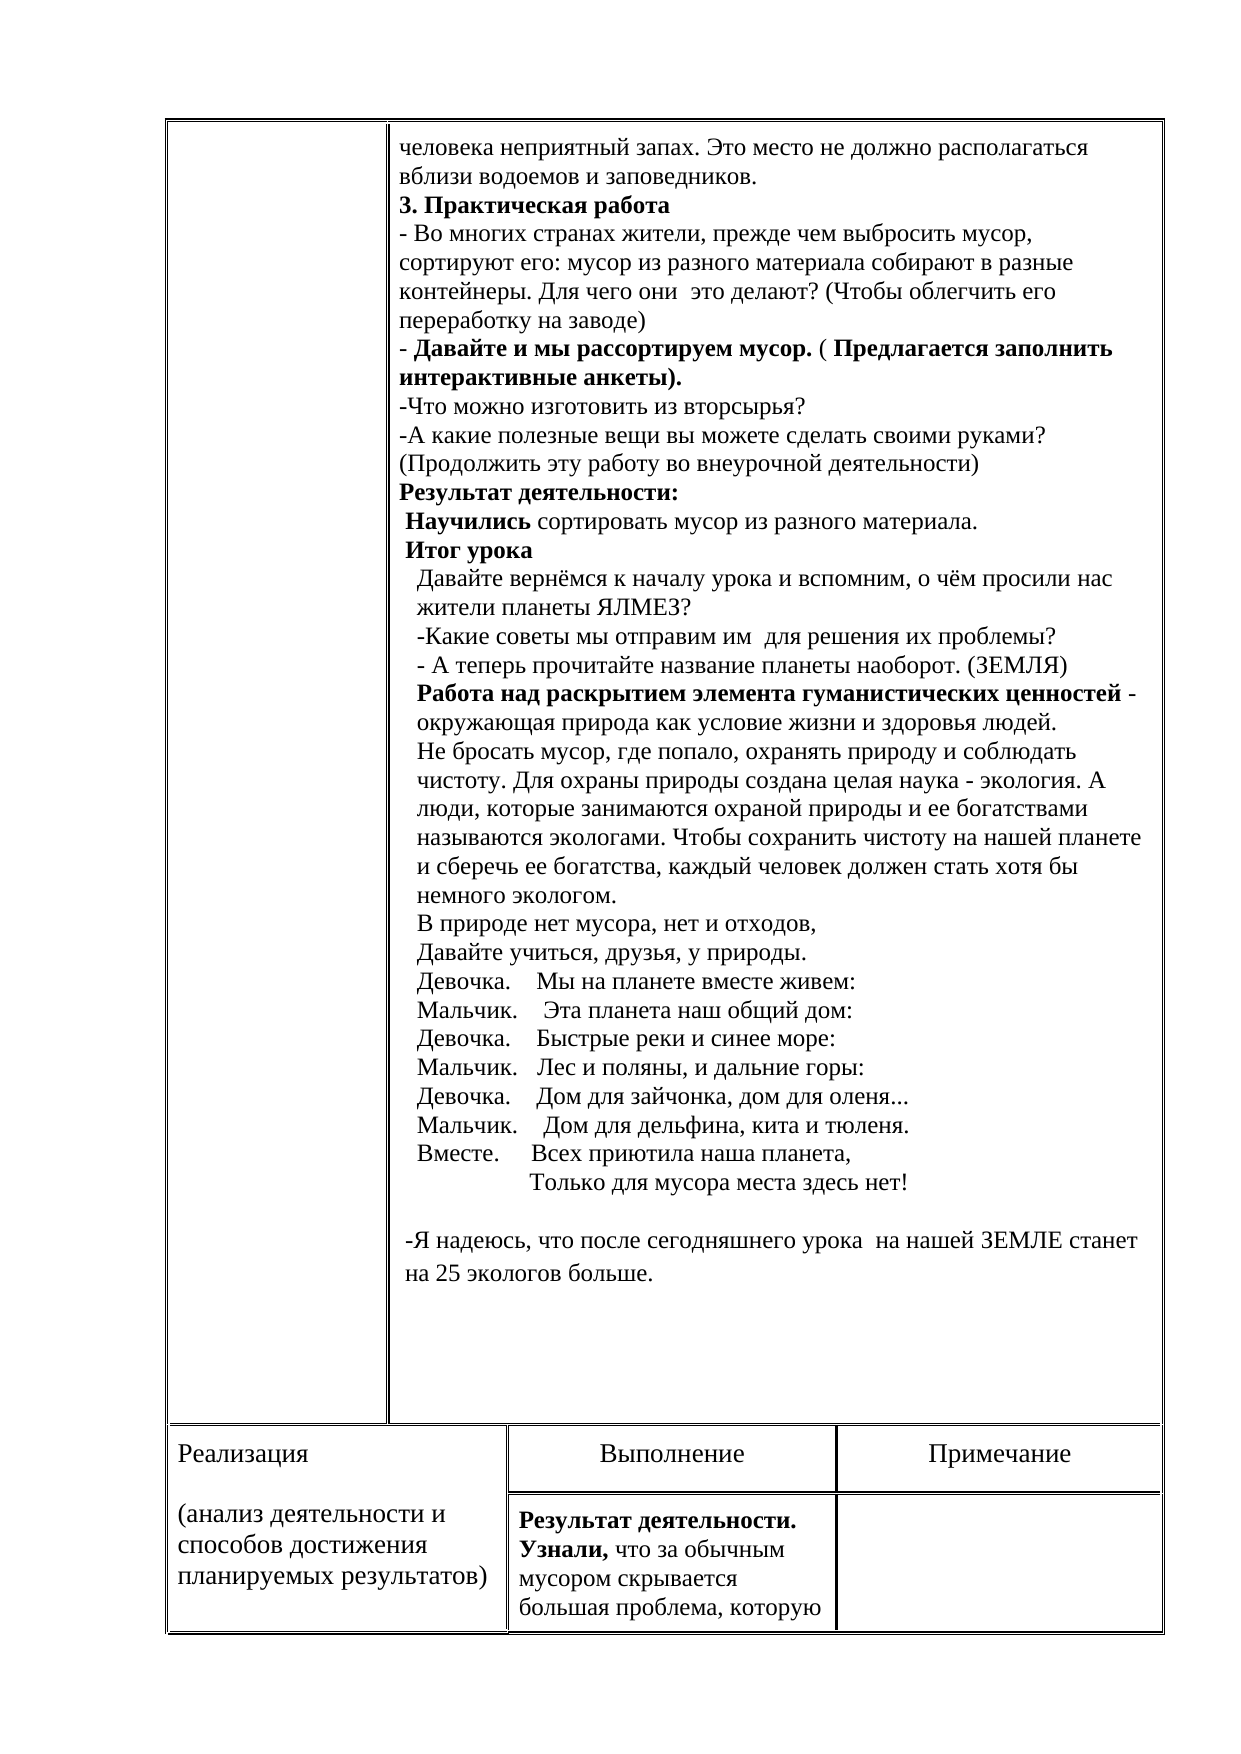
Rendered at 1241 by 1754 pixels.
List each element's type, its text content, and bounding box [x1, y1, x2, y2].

table_cell Реализация (анализ деятельности и способов достижения планируемых результатов) [168, 1423, 508, 1631]
table_cell Выполнение [509, 1426, 835, 1491]
table_cell Задание [168, 120, 388, 1422]
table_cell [388, 122, 1162, 1422]
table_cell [836, 1491, 1162, 1631]
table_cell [508, 1495, 836, 1631]
table_cell Примечание [838, 1423, 1162, 1491]
